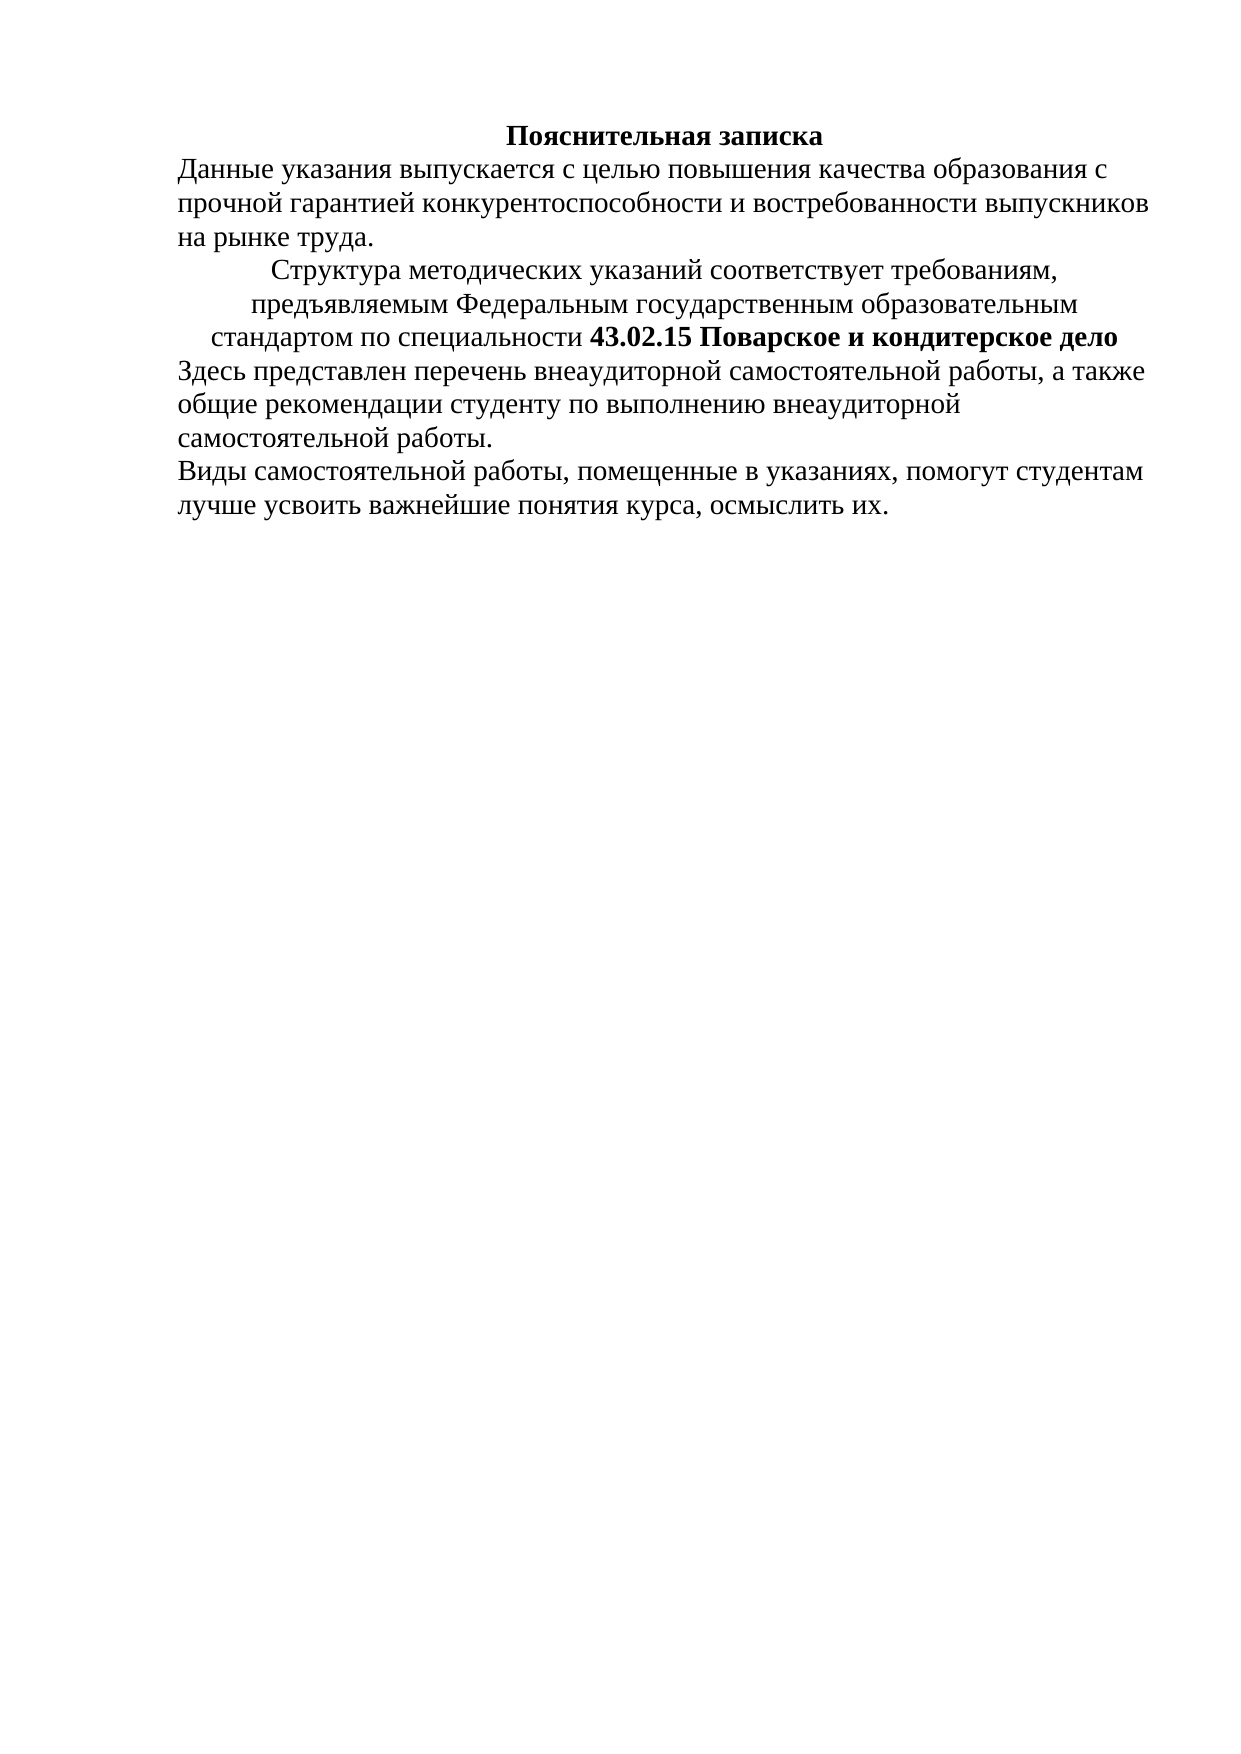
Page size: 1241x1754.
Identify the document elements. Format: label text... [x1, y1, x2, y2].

text Виды самостоятельной работы, помещенные в указаниях, помогут студентам лучше усвоить важнейшие понятия курса, осмыслить их. [177, 453, 1152, 521]
text Структура методических указаний соответствует требованиям, предъявляемым Федеральным государственным образовательным стандартом по специальности 43.02.15 Поварское и кондитерское дело [177, 252, 1152, 353]
text Здесь представлен перечень внеаудиторной самостоятельной работы, а также общие рекомендации студенту по выполнению внеаудиторной самостоятельной работы. [177, 353, 1152, 453]
text Данные указания выпускается с целью повышения качества образования с прочной гарантией конкурентоспособности и востребованности выпускников на рынке труда. [177, 152, 1152, 252]
text Пояснительная записка [177, 118, 1152, 152]
